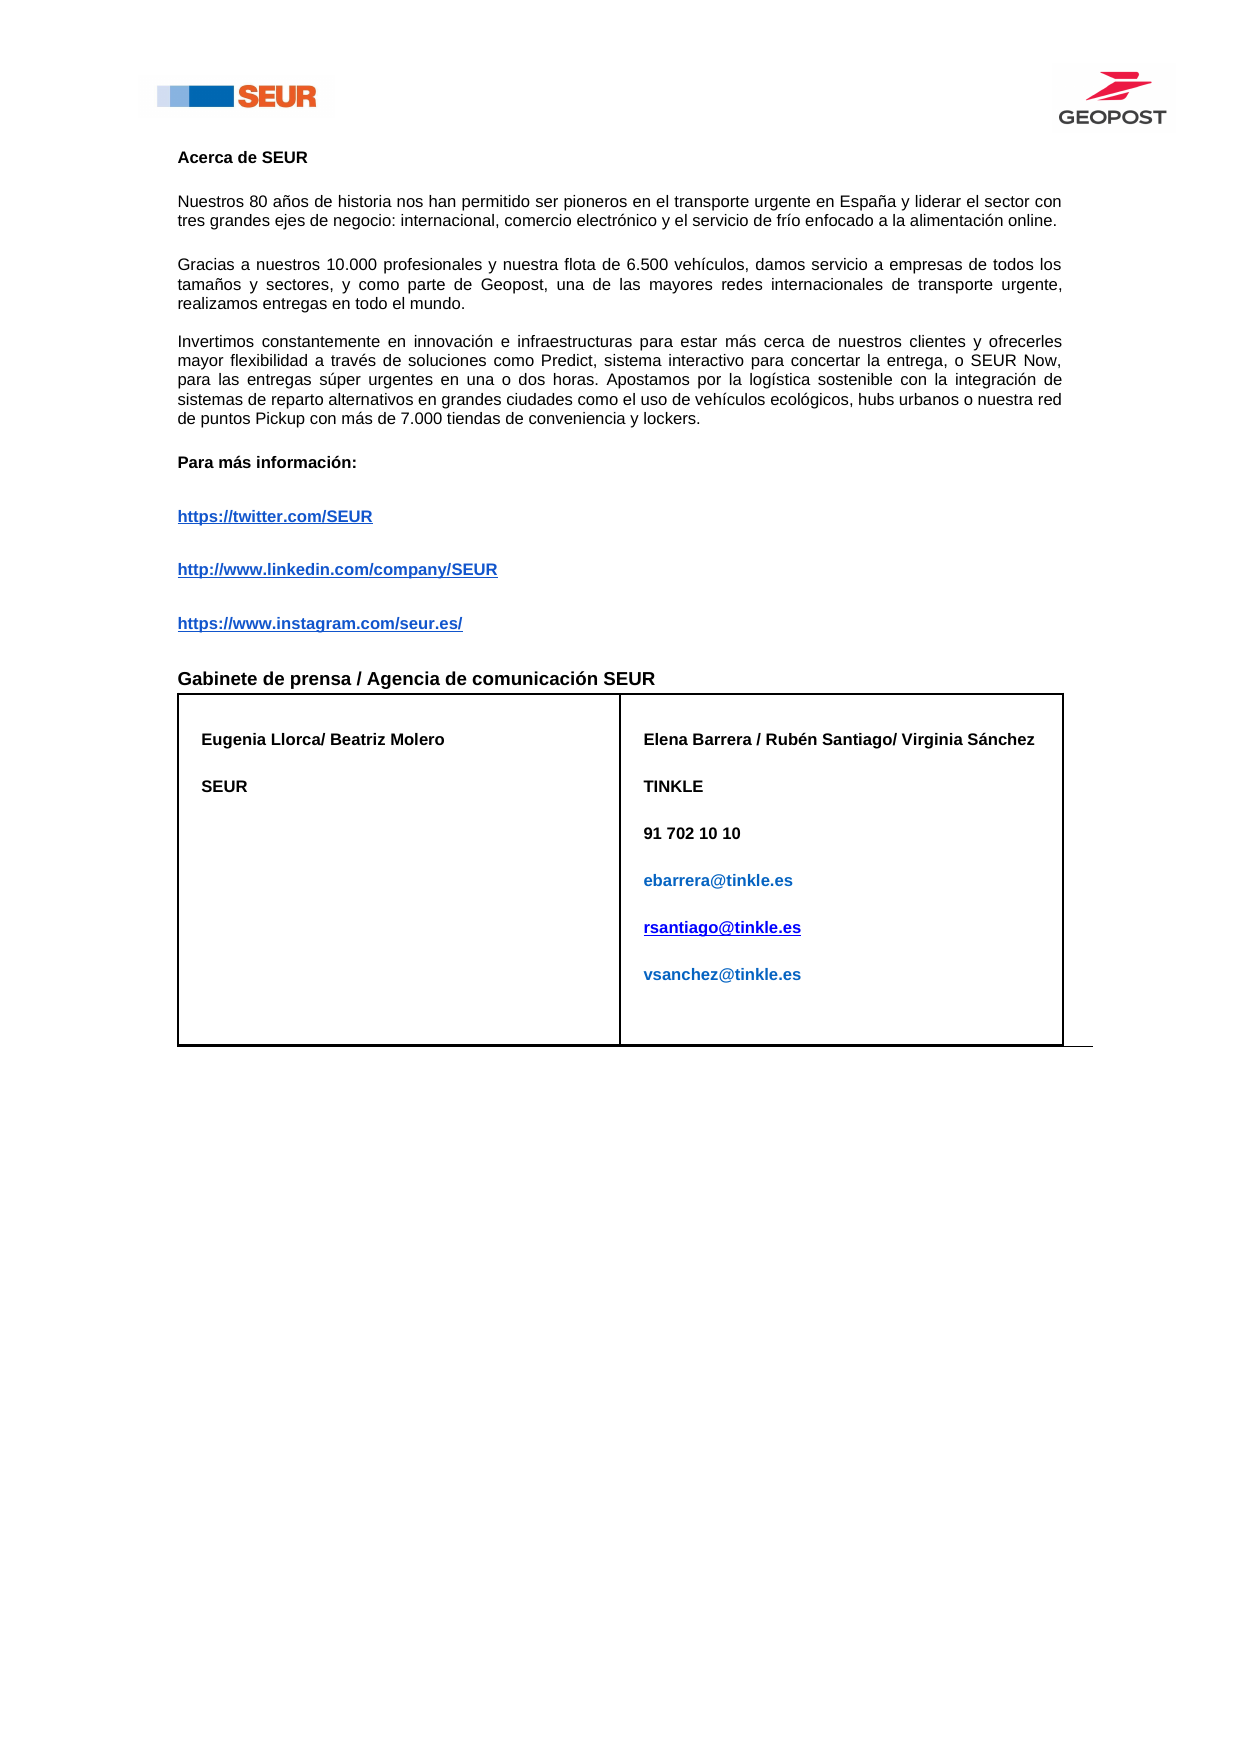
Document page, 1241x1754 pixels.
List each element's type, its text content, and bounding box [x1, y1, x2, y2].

text https://www.instagram.com/seur.es/ [177, 614, 1063, 633]
text Gabinete de prensa / Agencia de comunicación SEUR [177, 668, 1063, 689]
picture [137, 75, 336, 118]
table_header Eugenia Llorca/ Beatriz Molero SEUR [179, 695, 619, 1044]
table_header Elena Barrera / Rubén Santiago/ Virginia Sánchez TINKLE 91 702 10 10 ebarrera@tinkle.es rsantiago@tinkle.es vsanchez@tinkle.es [621, 695, 1062, 1044]
text Invertimos constantemente en innovación e infraestructuras para estar más cerca de nuestros clientes y ofrecerles mayor flexibilidad a través de soluciones como Predict, sistema interactivo para concertar la entrega, o SEUR Now, para las entregas súper urgentes en una o dos horas. Apostamos por la logística sostenible con la integración de sistemas de reparto alternativos en grandes ciudades como el uso de vehículos ecológicos, hubs urbanos o nuestra red de puntos Pickup con más de 7.000 tiendas de conveniencia y lockers. [177, 332, 1063, 428]
text Para más información: [177, 453, 1063, 472]
text http://www.linkedin.com/company/SEUR [177, 560, 1063, 579]
picture [1052, 63, 1177, 133]
text Acerca de SEUR [177, 148, 1063, 167]
text Nuestros 80 años de historia nos han permitido ser pioneros en el transporte urgente en España y liderar el sector con tres grandes ejes de negocio: internacional, comercio electrónico y el servicio de frío enfocado a la alimentación online. [177, 192, 1063, 230]
text https://twitter.com/SEUR [177, 506, 1063, 526]
text Gracias a nuestros 10.000 profesionales y nuestra flota de 6.500 vehículos, damos servicio a empresas de todos los tamaños y sectores, y como parte de Geopost, una de las mayores redes internacionales de transporte urgente, realizamos entregas en todo el mundo. [177, 255, 1063, 313]
